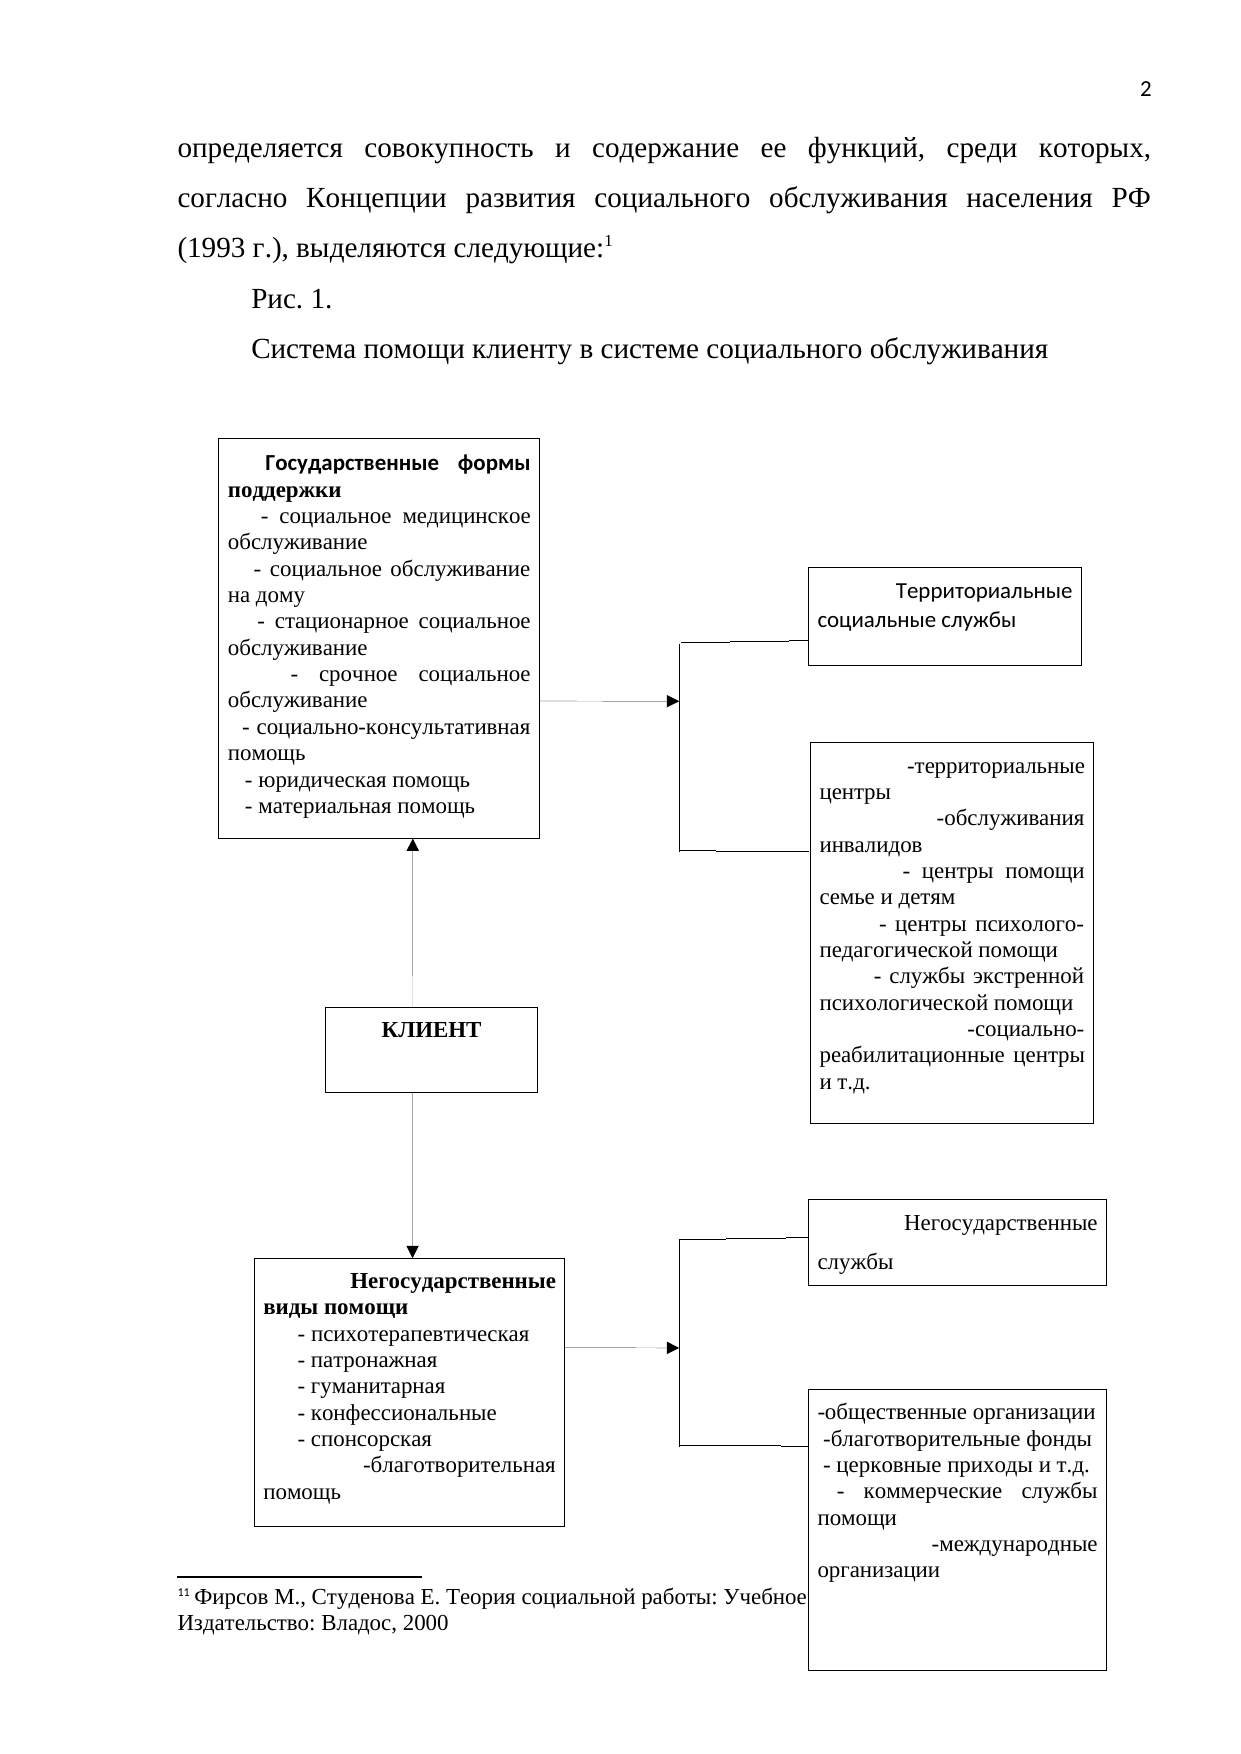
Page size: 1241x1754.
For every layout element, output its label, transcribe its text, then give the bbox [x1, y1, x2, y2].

text Рис. 1. [177, 281, 1152, 314]
text Система помощи клиенту в системе социального обслуживания [177, 331, 1152, 365]
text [177, 130, 1152, 264]
